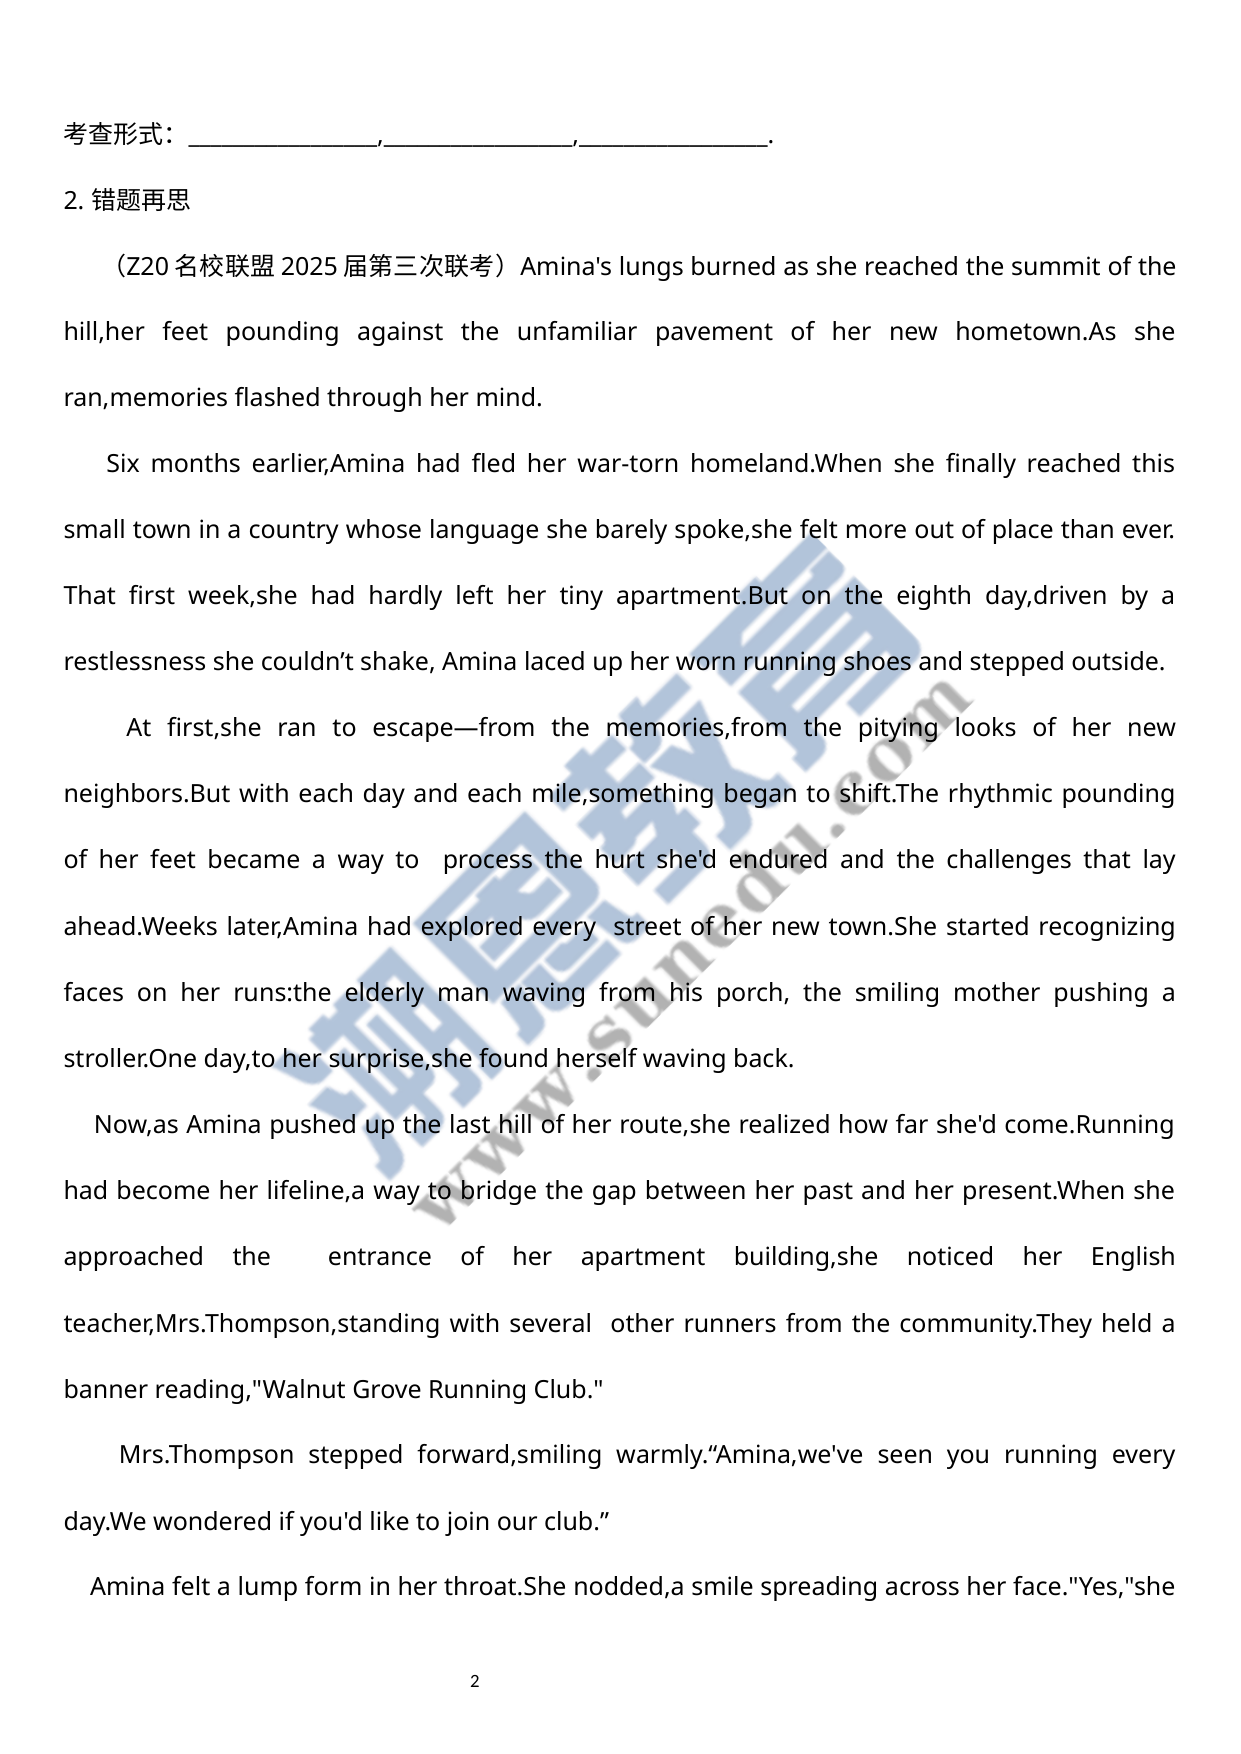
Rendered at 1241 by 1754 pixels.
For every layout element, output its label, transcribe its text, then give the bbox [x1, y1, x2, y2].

list At first,she ran to escape—from the memories,from the pitying looks of her new neighbors.But with each day and each mile,something began to shift.The rhythmic pounding of her feet became a way to process the hurt she'd endured and the challenges that lay ahead.Weeks later,Amina had explored every street of her new town.She started recognizing faces on her runs:the elderly man waving from his porch, the smiling mother pushing a stroller.One day,to her surprise,she found herself waving back. [63, 694, 1177, 1091]
list （Z20名校联盟2025届第三次联考）Amina's lungs burned as she reached the summit of the hill,her feet pounding against the unfamiliar pavement of her new hometown.As she ran,memories flashed through her mind. [63, 232, 1177, 429]
list 考查形式：_________________,_________________,_________________. [63, 101, 1177, 166]
list 错题再思 [63, 166, 1177, 231]
list Six months earlier,Amina had fled her war-torn homeland.When she finally reached this small town in a country whose language she barely spoke,she felt more out of place than ever. That first week,she had hardly left her tiny apartment.But on the eighth day,driven by a restlessness she couldn’t shake, Amina laced up her worn running shoes and stepped outside. [63, 430, 1177, 694]
list Mrs.Thompson stepped forward,smiling warmly.“Amina,we've seen you running every day.We wondered if you'd like to join our club.” [63, 1422, 1177, 1553]
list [63, 1554, 1177, 1619]
list Now,as Amina pushed up the last hill of her route,she realized how far she'd come.Running had become her lifeline,a way to bridge the gap between her past and her present.When she approached the entrance of her apartment building,she noticed her English teacher,Mrs.Thompson,standing with several other runners from the community.They held a banner reading,"Walnut Grove Running Club." [63, 1091, 1177, 1421]
